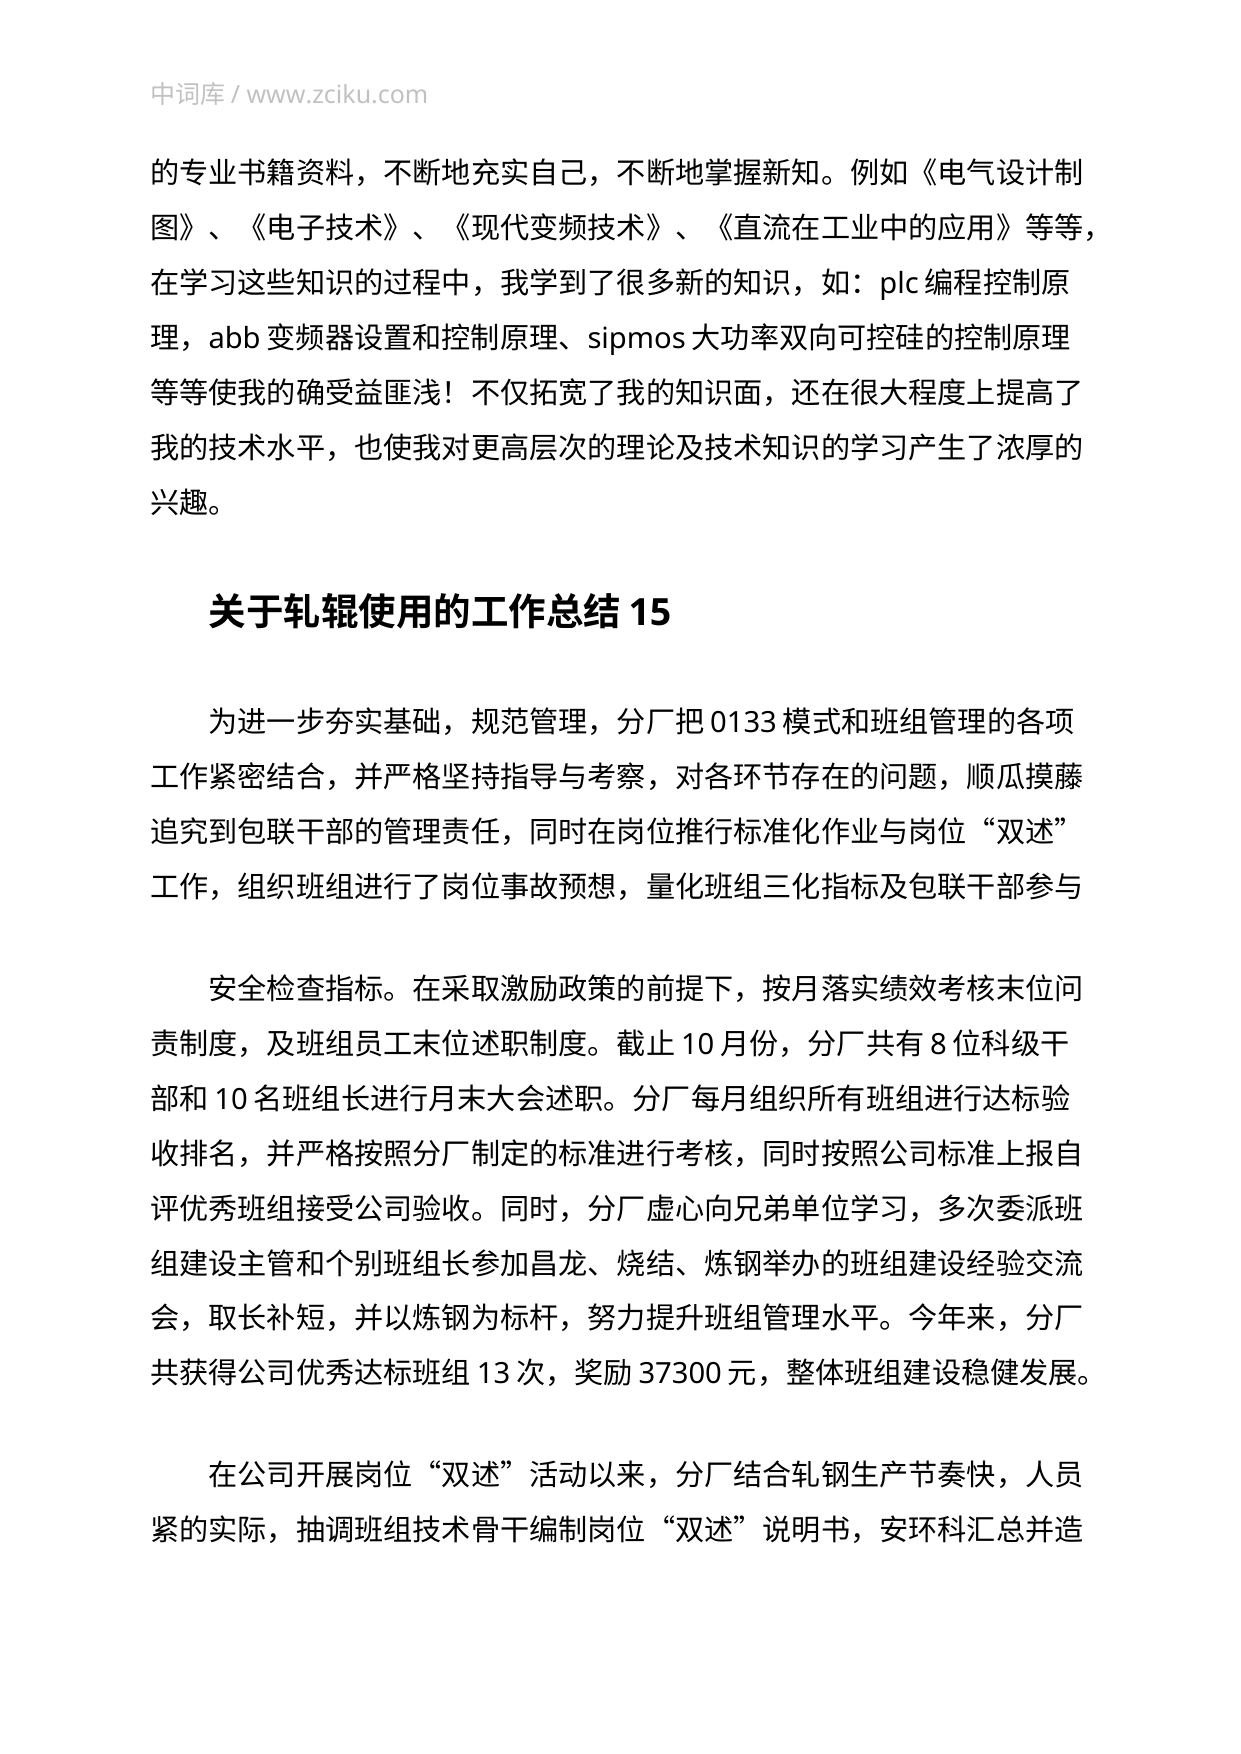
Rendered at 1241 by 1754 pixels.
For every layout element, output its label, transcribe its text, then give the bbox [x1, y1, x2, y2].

text 为进一步夯实基础，规范管理，分厂把0133模式和班组管理的各项工作紧密结合，并严格坚持指导与考察，对各环节存在的问题，顺瓜摸藤追究到包联干部的管理责任，同时在岗位推行标准化作业与岗位“双述”工作，组织班组进行了岗位事故预想，量化班组三化指标及包联干部参与 [150, 699, 1090, 906]
text 关于轧辊使用的工作总结15 [150, 581, 1090, 636]
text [150, 150, 1090, 522]
text 安全检查指标。在采取激励政策的前提下，按月落实绩效考核末位问责制度，及班组员工末位述职制度。截止10月份，分厂共有8位科级干部和10名班组长进行月末大会述职。分厂每月组织所有班组进行达标验收排名，并严格按照分厂制定的标准进行考核，同时按照公司标准上报自评优秀班组接受公司验收。同时，分厂虚心向兄弟单位学习，多次委派班组建设主管和个别班组长参加昌龙、烧结、炼钢举办的班组建设经验交流会，取长补短，并以炼钢为标杆，努力提升班组管理水平。今年来，分厂共获得公司优秀达标班组13次，奖励37300元，整体班组建设稳健发展。 [150, 966, 1090, 1392]
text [150, 1452, 1090, 1549]
